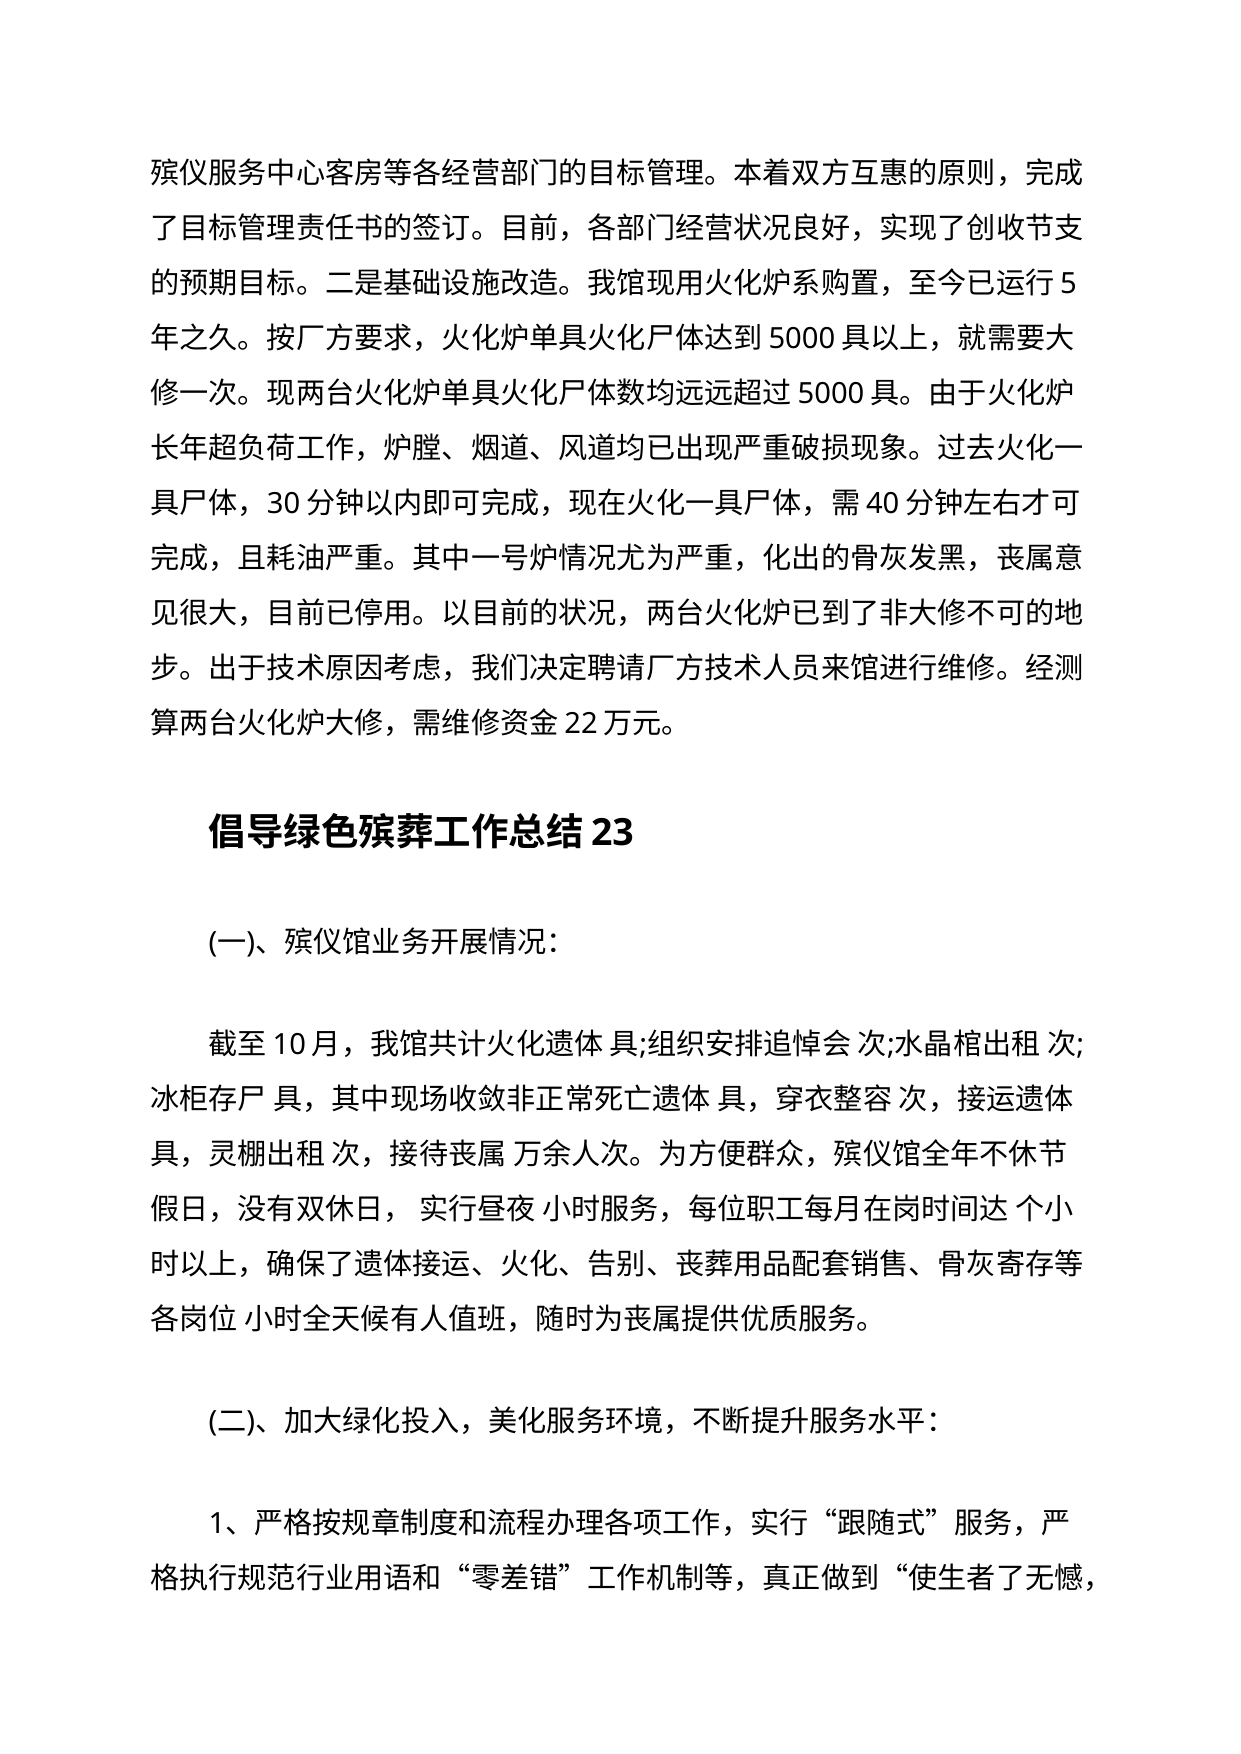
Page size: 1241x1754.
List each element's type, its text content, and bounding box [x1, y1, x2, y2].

text (一)、殡仪馆业务开展情况： [150, 919, 1090, 961]
text 截至10月，我馆共计火化遗体 具;组织安排追悼会 次;水晶棺出租 次;冰柜存尸 具，其中现场收敛非正常死亡遗体 具，穿衣整容 次，接运遗体 具，灵棚出租 次，接待丧属 万余人次。为方便群众，殡仪馆全年不休节假日，没有双休日， 实行昼夜 小时服务，每位职工每月在岗时间达 个小时以上，确保了遗体接运、火化、告别、丧葬用品配套销售、骨灰寄存等各岗位 小时全天候有人值班，随时为丧属提供优质服务。 [150, 1021, 1090, 1338]
text 倡导绿色殡葬工作总结23 [150, 801, 1090, 856]
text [150, 1499, 1090, 1597]
text (二)、加大绿化投入，美化服务环境，不断提升服务水平： [150, 1397, 1090, 1440]
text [150, 150, 1090, 742]
